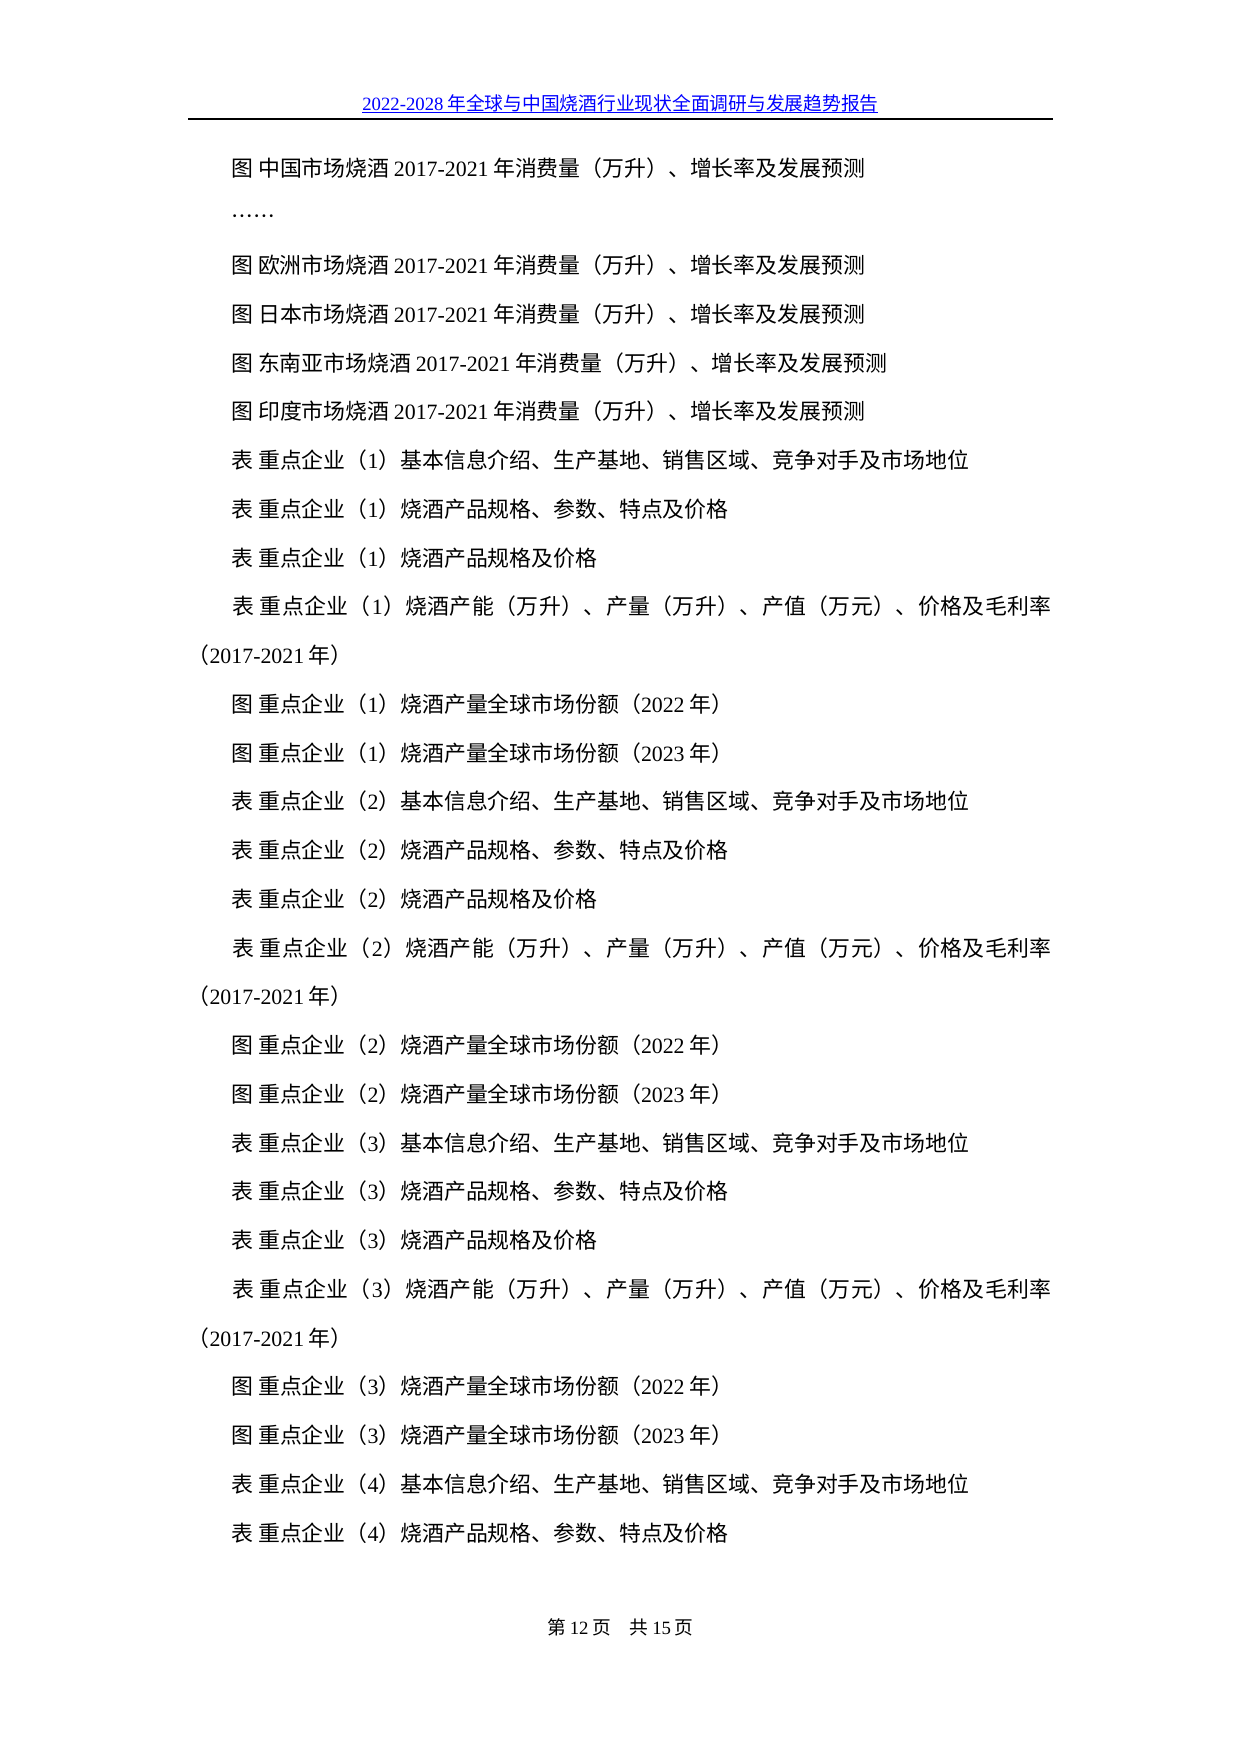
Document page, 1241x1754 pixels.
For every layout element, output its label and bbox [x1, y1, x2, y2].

text [187, 150, 1053, 1548]
